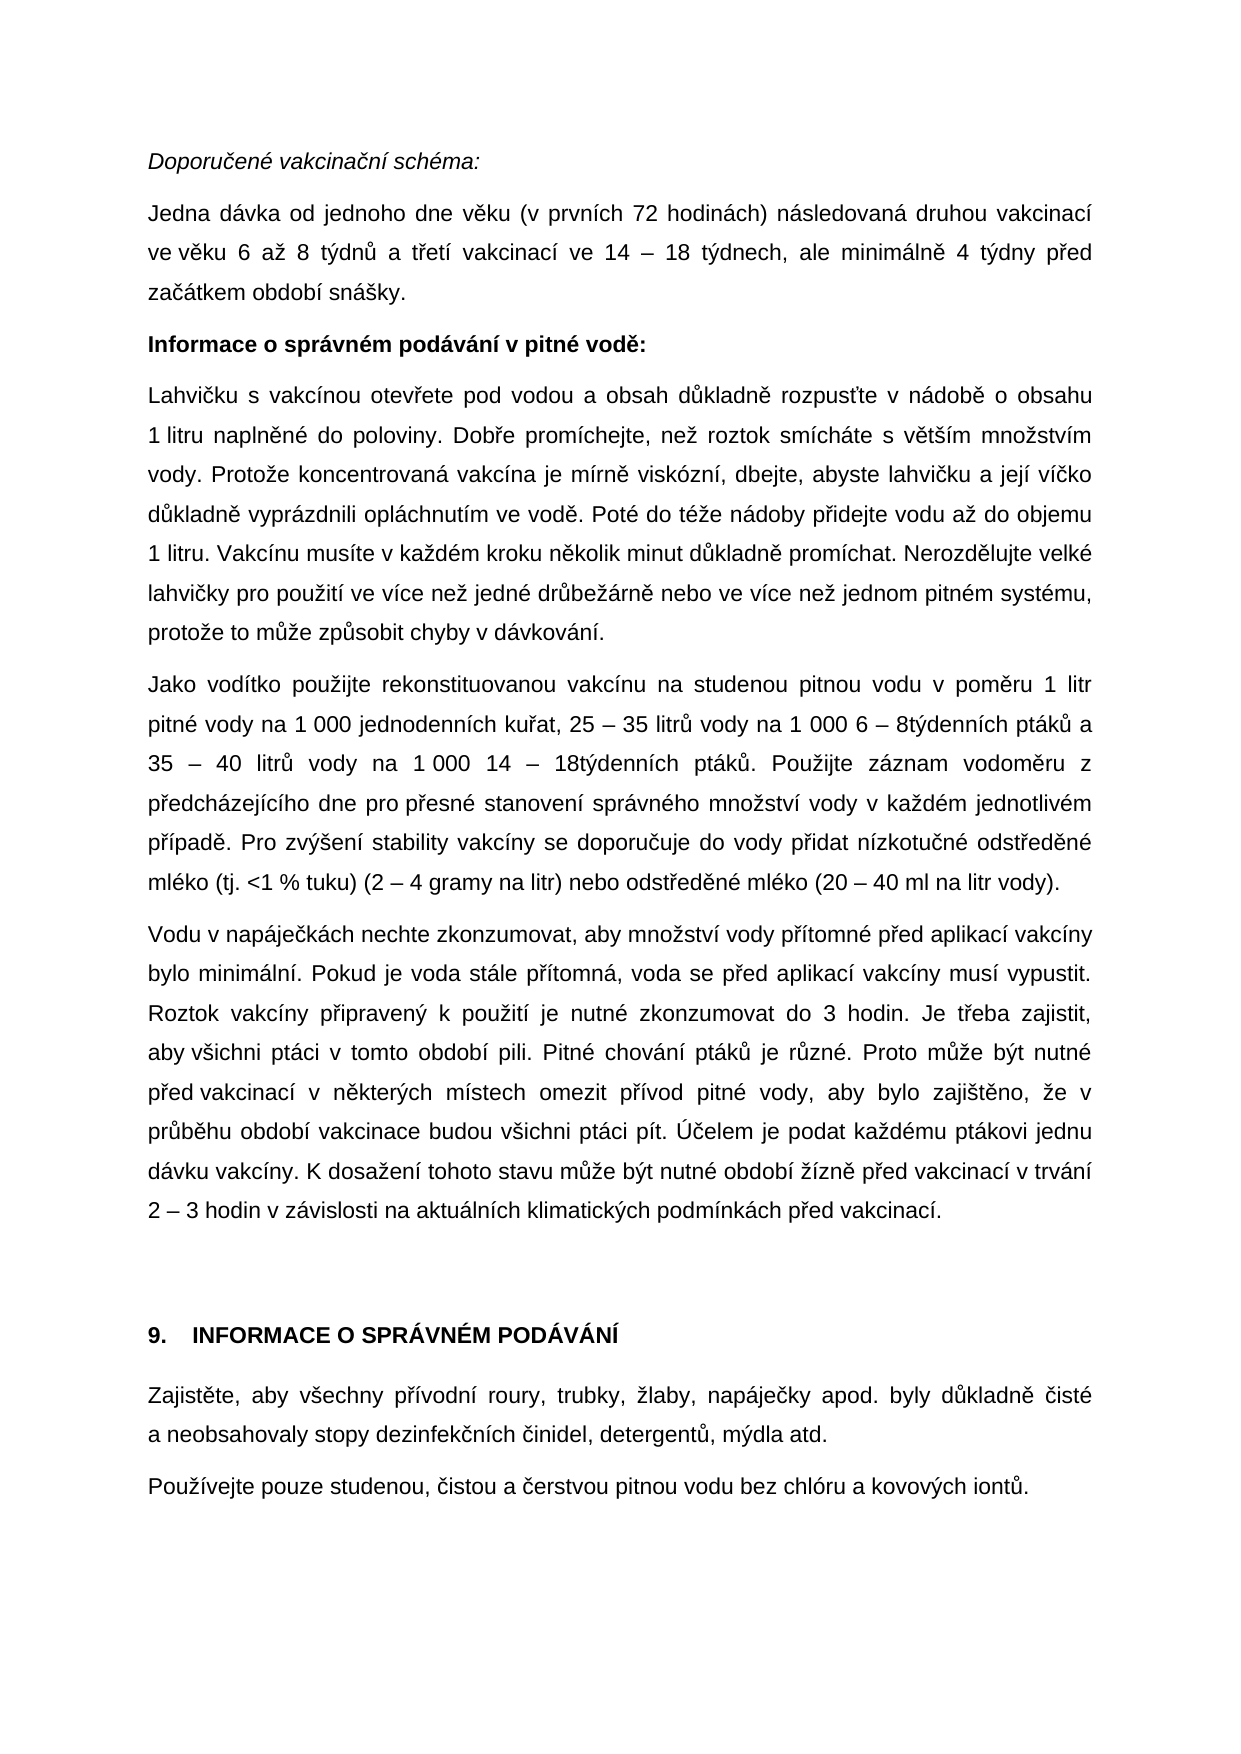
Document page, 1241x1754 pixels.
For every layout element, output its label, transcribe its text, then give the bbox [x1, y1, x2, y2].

text INFORMACE O SPRÁVNÉM PODÁVÁNÍ [148, 1322, 1093, 1348]
text Vodu v napáječkách nechte zkonzumovat, aby množství vody přítomné před aplikací vakcíny bylo minimální. Pokud je voda stále přítomná, voda se před aplikací vakcíny musí vypustit. Roztok vakcíny připravený k použití je nutné zkonzumovat do 3 hodin. Je třeba zajistit, aby všichni ptáci v tomto období pili. Pitné chování ptáků je různé. Proto může být nutné před vakcinací v některých místech omezit přívod pitné vody, aby bylo zajištěno, že v průběhu období vakcinace budou všichni ptáci pít. Účelem je podat každému ptákovi jednu dávku vakcíny. K dosažení tohoto stavu může být nutné období žízně před vakcinací v trvání 2 – 3 hodin v závislosti na aktuálních klimatických podmínkách před vakcinací. [148, 921, 1093, 1223]
text Doporučené vakcinační schéma: [148, 148, 1093, 174]
text Informace o správném podávání v pitné vodě: [148, 331, 1093, 357]
text Zajistěte, aby všechny přívodní roury, trubky, žlaby, napáječky apod. byly důkladně čisté a neobsahovaly stopy dezinfekčních činidel, detergentů, mýdla atd. [148, 1382, 1093, 1447]
text Jedna dávka od jednoho dne věku (v prvních 72 hodinách) následovaná druhou vakcinací ve věku 6 až 8 týdnů a třetí vakcinací ve 14 – 18 týdnech, ale minimálně 4 týdny před začátkem období snášky. [148, 199, 1093, 305]
text Jako vodítko použijte rekonstituovanou vakcínu na studenou pitnou vodu v poměru 1 litr pitné vody na 1 000 jednodenních kuřat, 25 – 35 litrů vody na 1 000 6 – 8týdenních ptáků a 35 – 40 litrů vody na 1 000 14 – 18týdenních ptáků. Použijte záznam vodoměru z předcházejícího dne pro přesné stanovení správného množství vody v každém jednotlivém případě. Pro zvýšení stability vakcíny se doporučuje do vody přidat nízkotučné odstředěné mléko (tj. <1 % tuku) (2 – 4 gramy na litr) nebo odstředěné mléko (20 – 40 ml na litr vody). [148, 671, 1093, 895]
text Používejte pouze studenou, čistou a čerstvou pitnou vodu bez chlóru a kovových iontů. [148, 1473, 1093, 1499]
text Lahvičku s vakcínou otevřete pod vodou a obsah důkladně rozpusťte v nádobě o obsahu 1 litru naplněné do poloviny. Dobře promíchejte, než roztok smícháte s větším množstvím vody. Protože koncentrovaná vakcína je mírně viskózní, dbejte, abyste lahvičku a její víčko důkladně vyprázdnili opláchnutím ve vodě. Poté do téže nádoby přidejte vodu až do objemu 1 litru. Vakcínu musíte v každém kroku několik minut důkladně promíchat. Nerozdělujte velké lahvičky pro použití ve více než jedné drůbežárně nebo ve více než jednom pitném systému, protože to může způsobit chyby v dávkování. [148, 382, 1093, 646]
